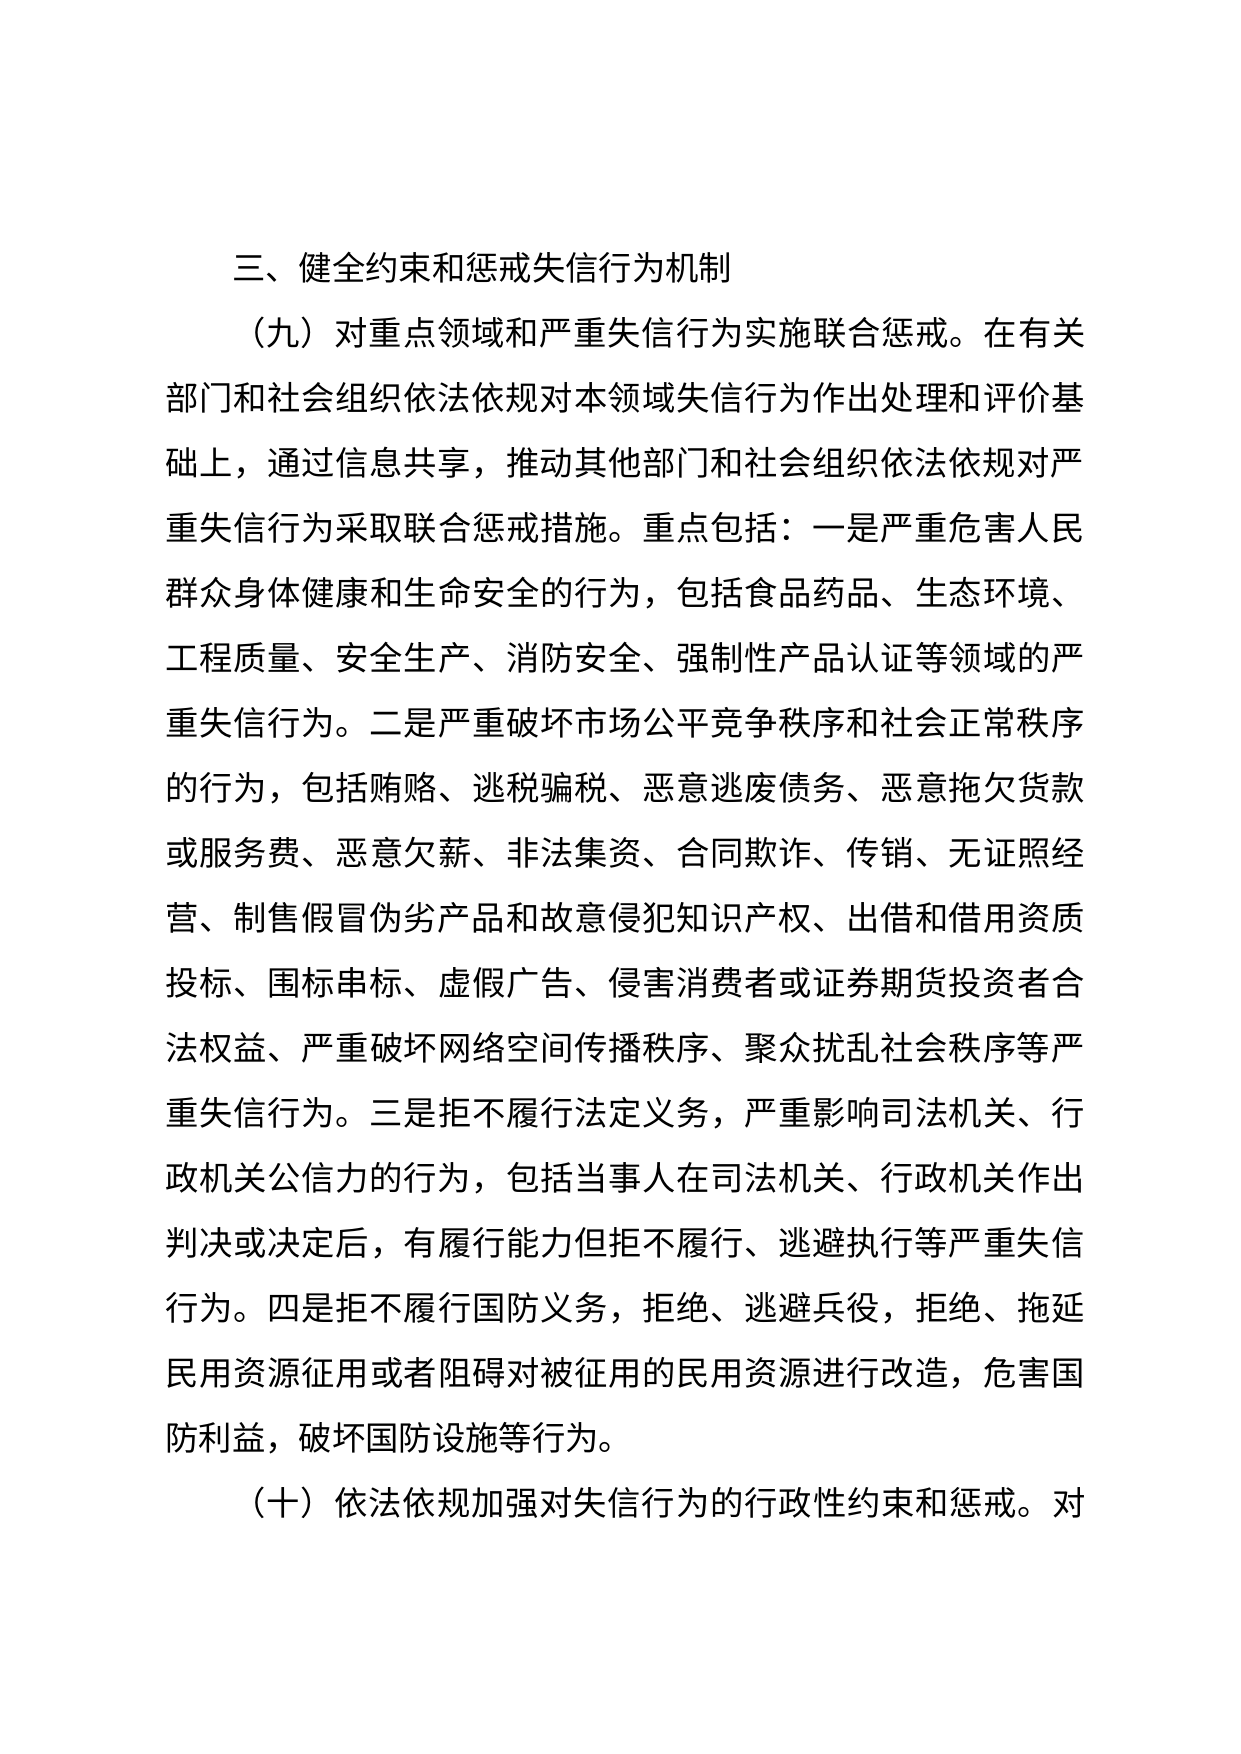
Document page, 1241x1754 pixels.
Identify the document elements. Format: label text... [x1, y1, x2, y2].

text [165, 1468, 1087, 1533]
text （九）对重点领域和严重失信行为实施联合惩戒。在有关部门和社会组织依法依规对本领域失信行为作出处理和评价基础上，通过信息共享，推动其他部门和社会组织依法依规对严重失信行为采取联合惩戒措施。重点包括：一是严重危害人民群众身体健康和生命安全的行为，包括食品药品、生态环境、工程质量、安全生产、消防安全、强制性产品认证等领域的严重失信行为。二是严重破坏市场公平竞争秩序和社会正常秩序的行为，包括贿赂、逃税骗税、恶意逃废债务、恶意拖欠货款或服务费、恶意欠薪、非法集资、合同欺诈、传销、无证照经营、制售假冒伪劣产品和故意侵犯知识产权、出借和借用资质投标、围标串标、虚假广告、侵害消费者或证券期货投资者合法权益、严重破坏网络空间传播秩序、聚众扰乱社会秩序等严重失信行为。三是拒不履行法定义务，严重影响司法机关、行政机关公信力的行为，包括当事人在司法机关、行政机关作出判决或决定后，有履行能力但拒不履行、逃避执行等严重失信行为。四是拒不履行国防义务，拒绝、逃避兵役，拒绝、拖延民用资源征用或者阻碍对被征用的民用资源进行改造，危害国防利益，破坏国防设施等行为。 [165, 298, 1087, 1468]
text 三、健全约束和惩戒失信行为机制 [165, 233, 1087, 298]
